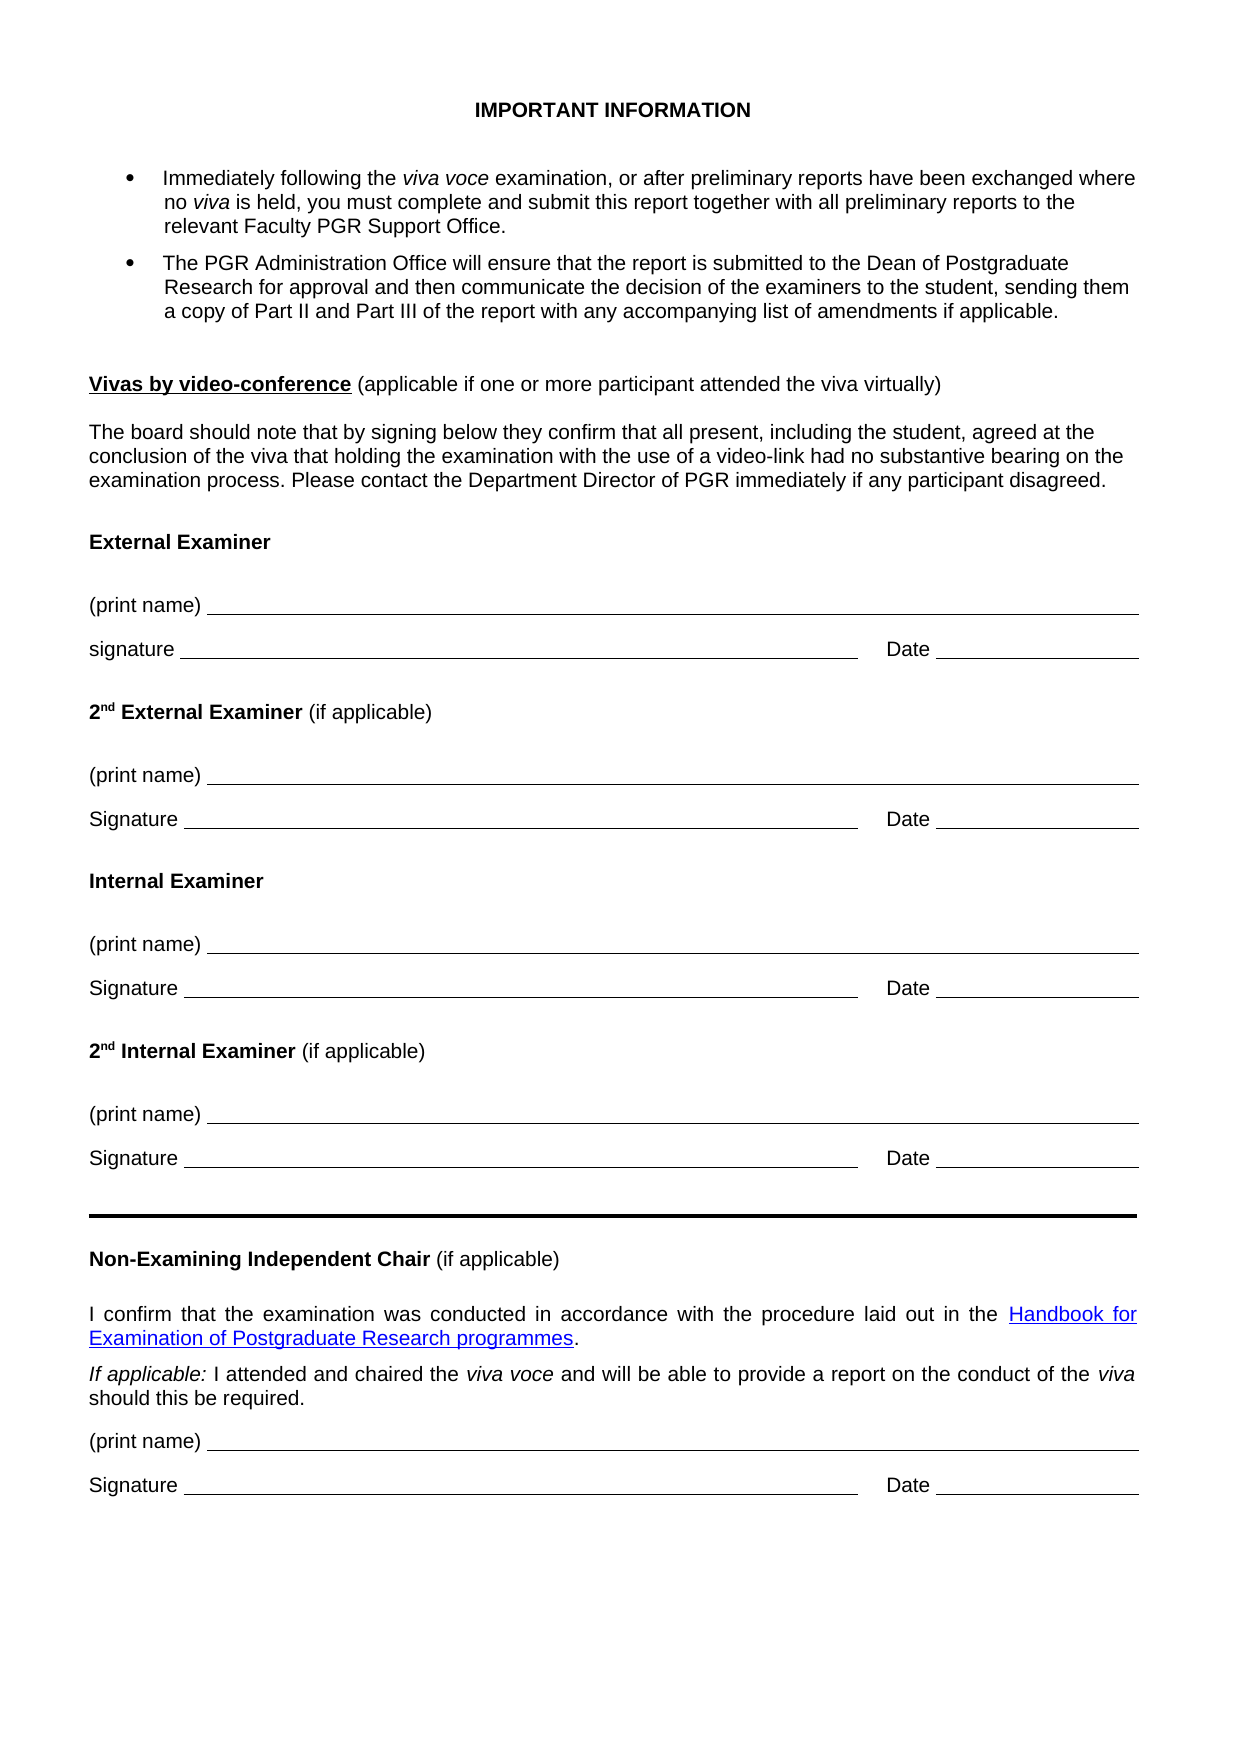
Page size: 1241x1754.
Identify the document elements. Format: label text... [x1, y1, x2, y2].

text (print name) [89, 1422, 1137, 1453]
text I confirm that the examination was conducted in accordance with the procedure laid out in the Handbook for Examination of Postgraduate Research programmes. [89, 1302, 1137, 1350]
list Immediately following the viva voce examination, or after preliminary reports have been exchanged where no viva is held, you must complete and submit this report together with all preliminary reports to the relevant Faculty PGR Support Office. [126, 166, 1137, 238]
text Vivas by video-conference (applicable if one or more participant attended the viva virtually) [89, 372, 1137, 396]
text Signature Date [89, 1138, 1137, 1170]
text 2nd Internal Examiner (if applicable) [89, 1032, 1137, 1063]
text If applicable: I attended and chaired the viva voce and will be able to provide a report on the conduct of the viva should this be required. [89, 1362, 1137, 1410]
text The board should note that by signing below they confirm that all present, including the student, agreed at the conclusion of the viva that holding the examination with the use of a video-link had no substantive bearing on the examination process. Please contact the Department Director of PGR immediately if any participant disagreed. [89, 419, 1137, 491]
text Signature Date [89, 1465, 1137, 1497]
text (print name) [89, 586, 1137, 617]
text (print name) [89, 755, 1137, 787]
text External Examiner [89, 523, 1137, 554]
text (print name) [89, 925, 1137, 956]
text 2nd External Examiner (if applicable) [89, 692, 1137, 724]
text IMPORTANT INFORMATION [89, 91, 1137, 122]
text signature Date [89, 630, 1137, 661]
text Signature Date [89, 969, 1137, 1000]
text Non-Examining Independent Chair (if applicable) [89, 1239, 1137, 1271]
text (print name) [89, 1094, 1137, 1126]
text Internal Examiner [89, 862, 1137, 893]
text Signature Date [89, 799, 1137, 831]
list The PGR Administration Office will ensure that the report is submitted to the Dean of Postgraduate Research for approval and then communicate the decision of the examiners to the student, sending them a copy of Part II and Part III of the report with any accompanying list of amendments if applicable. [126, 251, 1137, 322]
